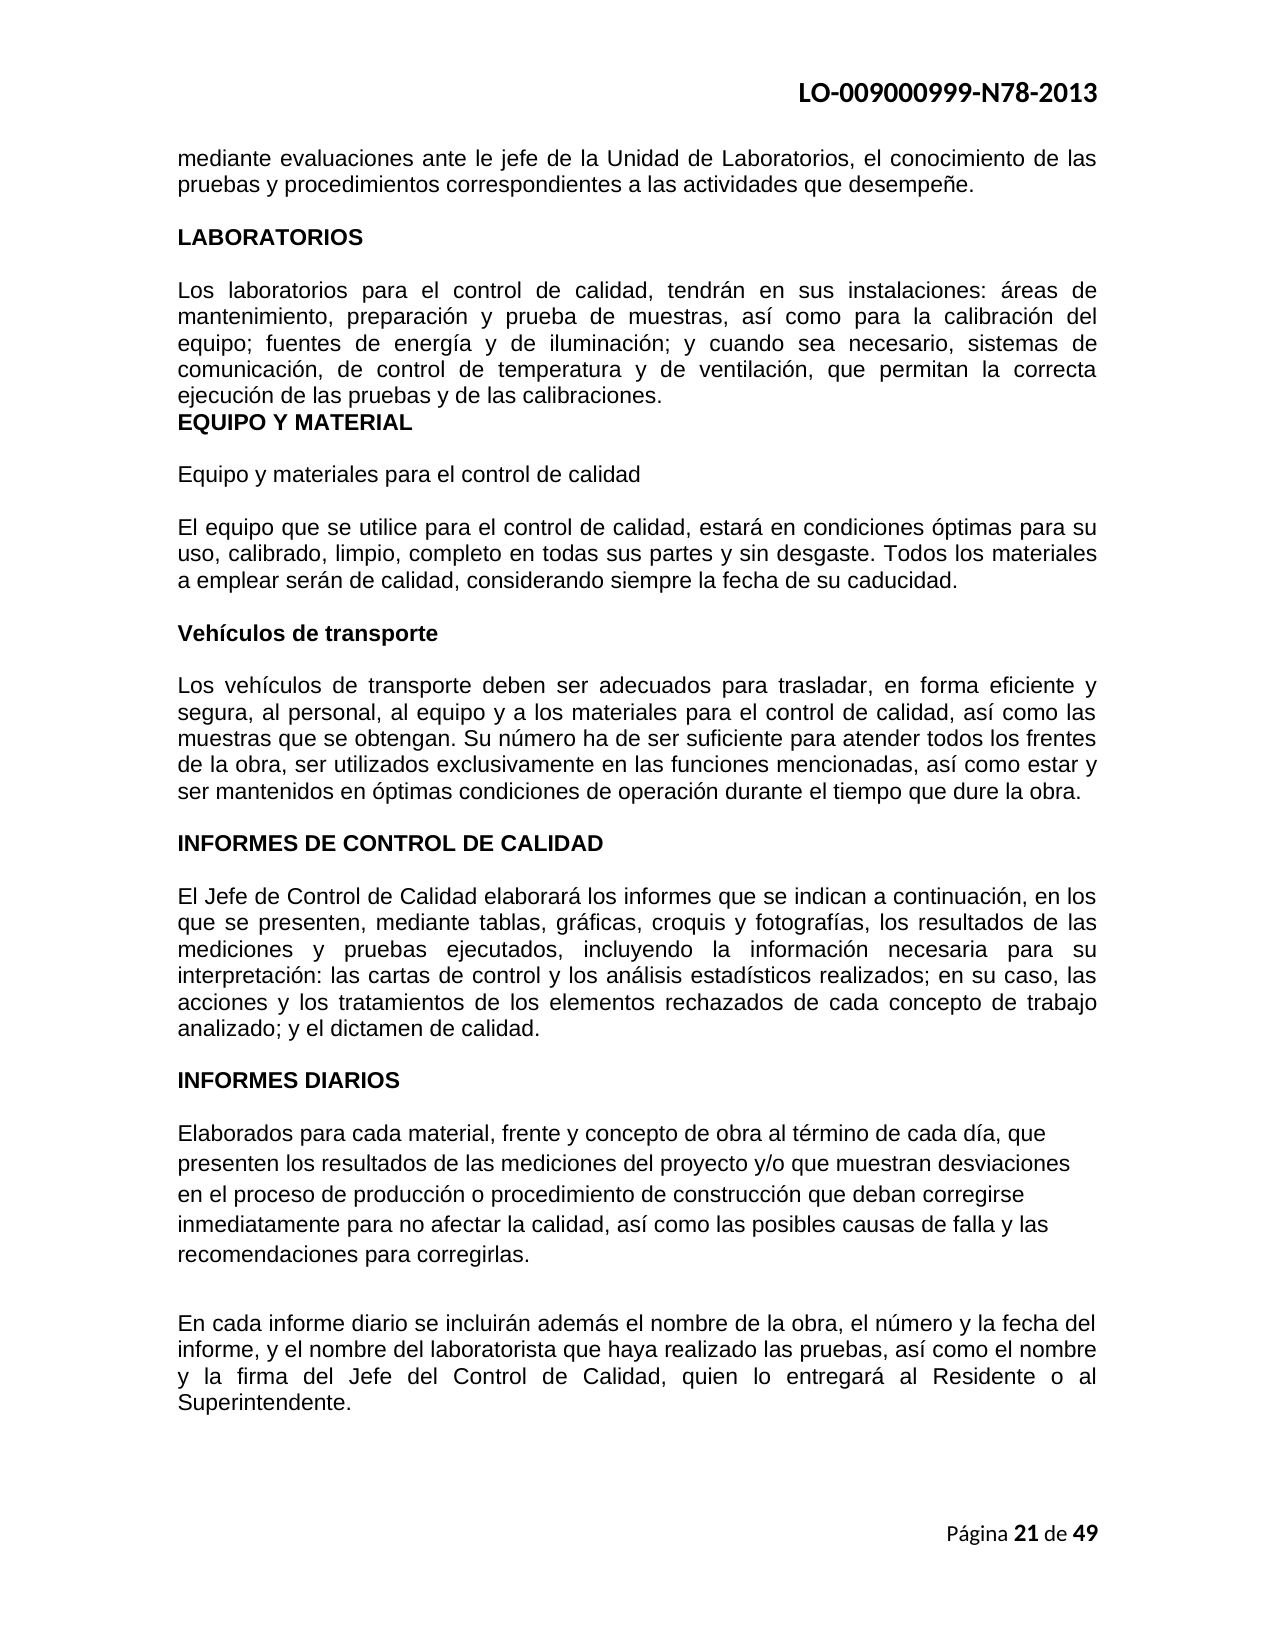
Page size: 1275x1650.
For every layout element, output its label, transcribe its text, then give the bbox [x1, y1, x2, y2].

text Los vehículos de transporte deben ser adecuados para trasladar, en forma eficiente y segura, al personal, al equipo y a los materiales para el control de calidad, así como las muestras que se obtengan. Su número ha de ser suficiente para atender todos los frentes de la obra, ser utilizados exclusivamente en las funciones mencionadas, así como estar y ser mantenidos en óptimas condiciones de operación durante el tiempo que dure la obra. [177, 672, 1098, 804]
text El Jefe de Control de Calidad elaborará los informes que se indican a continuación, en los que se presenten, mediante tablas, gráficas, croquis y fotografías, los resultados de las mediciones y pruebas ejecutados, incluyendo la información necesaria para su interpretación: las cartas de control y los análisis estadísticos realizados; en su caso, las acciones y los tratamientos de los elementos rechazados de cada concepto de trabajo analizado; y el dictamen de calidad. [177, 883, 1098, 1041]
text Equipo y materiales para el control de calidad [177, 461, 1098, 488]
text Los laboratorios para el control de calidad, tendrán en sus instalaciones: áreas de mantenimiento, preparación y prueba de muestras, así como para la calibración del equipo; fuentes de energía y de iluminación; y cuando sea necesario, sistemas de comunicación, de control de temperatura y de ventilación, que permitan la correcta ejecución de las pruebas y de las calibraciones. [177, 277, 1098, 409]
subtitle LABORATORIOS [177, 224, 1098, 251]
text Vehículos de transporte [177, 619, 1098, 646]
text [177, 145, 1098, 198]
text Elaborados para cada material, frente y concepto de obra al término de cada día, que presenten los resultados de las mediciones del proyecto y/o que muestran desviaciones en el proceso de producción o procedimiento de construcción que deban corregirse inmediatamente para no afectar la calidad, así como las posibles causas de falla y las recomendaciones para corregirlas. [177, 1120, 1098, 1267]
subtitle INFORMES DIARIOS [177, 1067, 1098, 1094]
text En cada informe diario se incluirán además el nombre de la obra, el número y la fecha del informe, y el nombre del laboratorista que haya realizado las pruebas, así como el nombre y la firma del Jefe del Control de Calidad, quien lo entregará al Residente o al Superintendente. [177, 1310, 1098, 1416]
text EQUIPO Y MATERIAL [177, 409, 1098, 435]
text El equipo que se utilice para el control de calidad, estará en condiciones óptimas para su uso, calibrado, limpio, completo en todas sus partes y sin desgaste. Todos los materiales a emplear serán de calidad, considerando siempre la fecha de su caducidad. [177, 514, 1098, 593]
subtitle INFORMES DE CONTROL DE CALIDAD [177, 830, 1098, 857]
